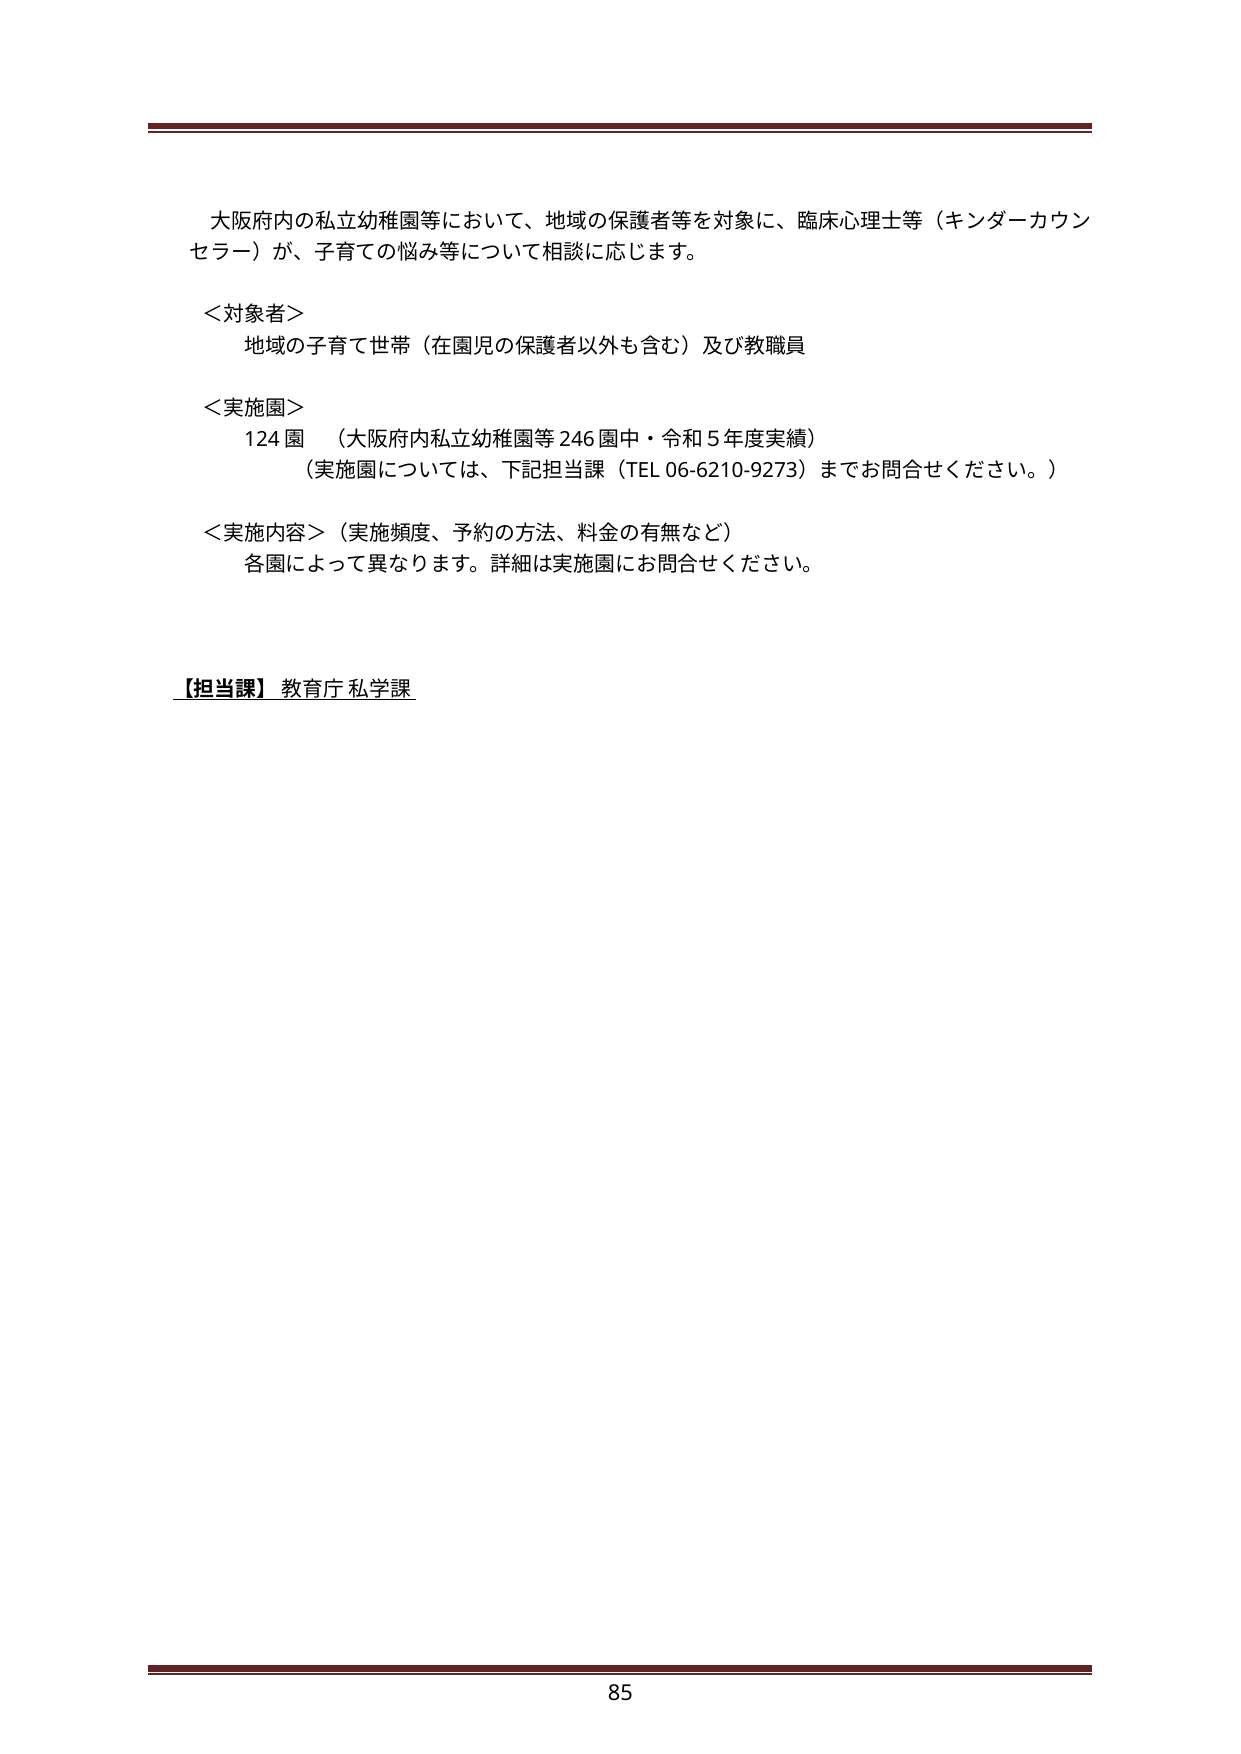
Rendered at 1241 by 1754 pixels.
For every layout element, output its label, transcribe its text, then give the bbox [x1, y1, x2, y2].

text ＜対象者＞ [148, 297, 1092, 328]
text ＜実施園＞ [148, 391, 1092, 422]
text ＜実施内容＞（実施頻度、予約の方法、料金の有無など） [148, 516, 1092, 547]
text 【担当課】 教育庁 私学課 [148, 672, 1092, 703]
text 大阪府内の私立幼稚園等において、地域の保護者等を対象に、臨床心理士等（キンダーカウンセラー）が、子育ての悩み等について相談に応じます。 [189, 203, 1092, 266]
text 地域の子育て世帯（在園児の保護者以外も含む）及び教職員 [148, 328, 1092, 359]
text 各園によって異なります。詳細は実施園にお問合せください。 [148, 547, 1092, 578]
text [148, 453, 1092, 484]
text 124園 （大阪府内私立幼稚園等246園中・令和５年度実績） [148, 422, 1092, 453]
